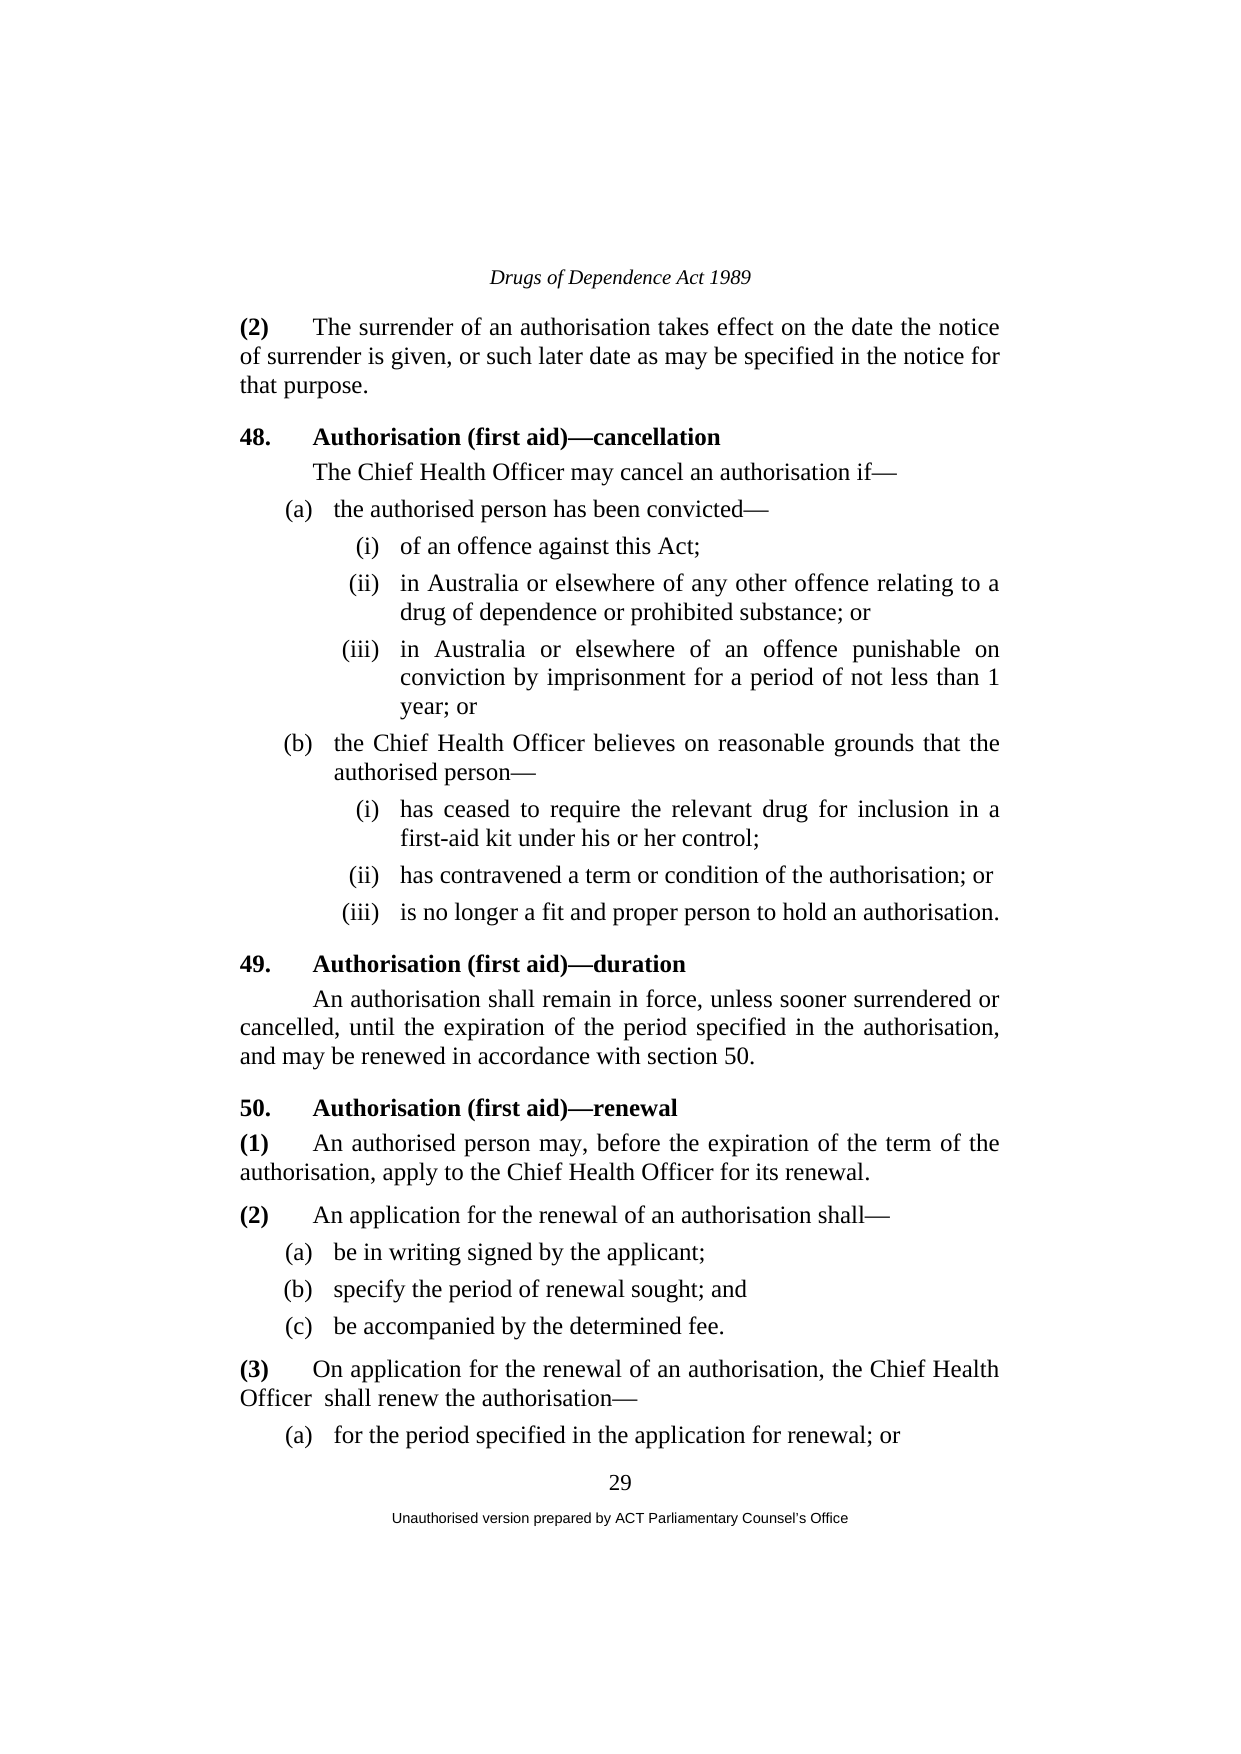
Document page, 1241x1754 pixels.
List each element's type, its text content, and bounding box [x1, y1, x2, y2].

text 50. Authorisation (first aid)—renewal [239, 1093, 1001, 1122]
text An authorisation shall remain in force, unless sooner surrendered or cancelled, until the expiration of the period specified in the authorisation, and may be renewed in accordance with section 50. [239, 984, 1001, 1070]
text (a) be in writing signed by the applicant; [239, 1237, 1001, 1266]
text (1) An authorised person may, before the expiration of the term of the authorisation, apply to the Chief Health Officer for its renewal. [239, 1128, 1001, 1185]
text (a) for the period specified in the application for renewal; or [239, 1420, 1001, 1449]
text (iii) is no longer a fit and proper person to hold an authorisation. [239, 897, 1001, 926]
text (b) the Chief Health Officer believes on reasonable grounds that the authorised person— [239, 728, 1001, 786]
text The Chief Health Officer may cancel an authorisation if— [239, 457, 1001, 485]
text (iii) in Australia or elsewhere of an offence punishable on conviction by imprisonment for a period of not less than 1 year; or [239, 634, 1001, 720]
text (c) be accompanied by the determined fee. [239, 1311, 1001, 1340]
text (i) has ceased to require the relevant drug for inclusion in a first-aid kit under his or her control; [239, 794, 1001, 852]
text (3) On application for the renewal of an authorisation, the Chief Health Officer shall renew the authorisation— [239, 1354, 1001, 1412]
text (i) of an offence against this Act; [239, 531, 1001, 559]
text (ii) in Australia or elsewhere of any other offence relating to a drug of dependence or prohibited substance; or [239, 568, 1001, 625]
text (b) specify the period of renewal sought; and [239, 1274, 1001, 1303]
text (a) the authorised person has been convicted— [239, 494, 1001, 522]
text 48. Authorisation (first aid)—cancellation [239, 422, 1001, 450]
text (2) The surrender of an authorisation takes effect on the date the notice of surrender is given, or such later date as may be specified in the notice for that purpose. [239, 312, 1001, 399]
text 49. Authorisation (first aid)—duration [239, 949, 1001, 977]
text (2) An application for the renewal of an authorisation shall— [239, 1200, 1001, 1229]
text (ii) has contravened a term or condition of the authorisation; or [239, 860, 1001, 889]
